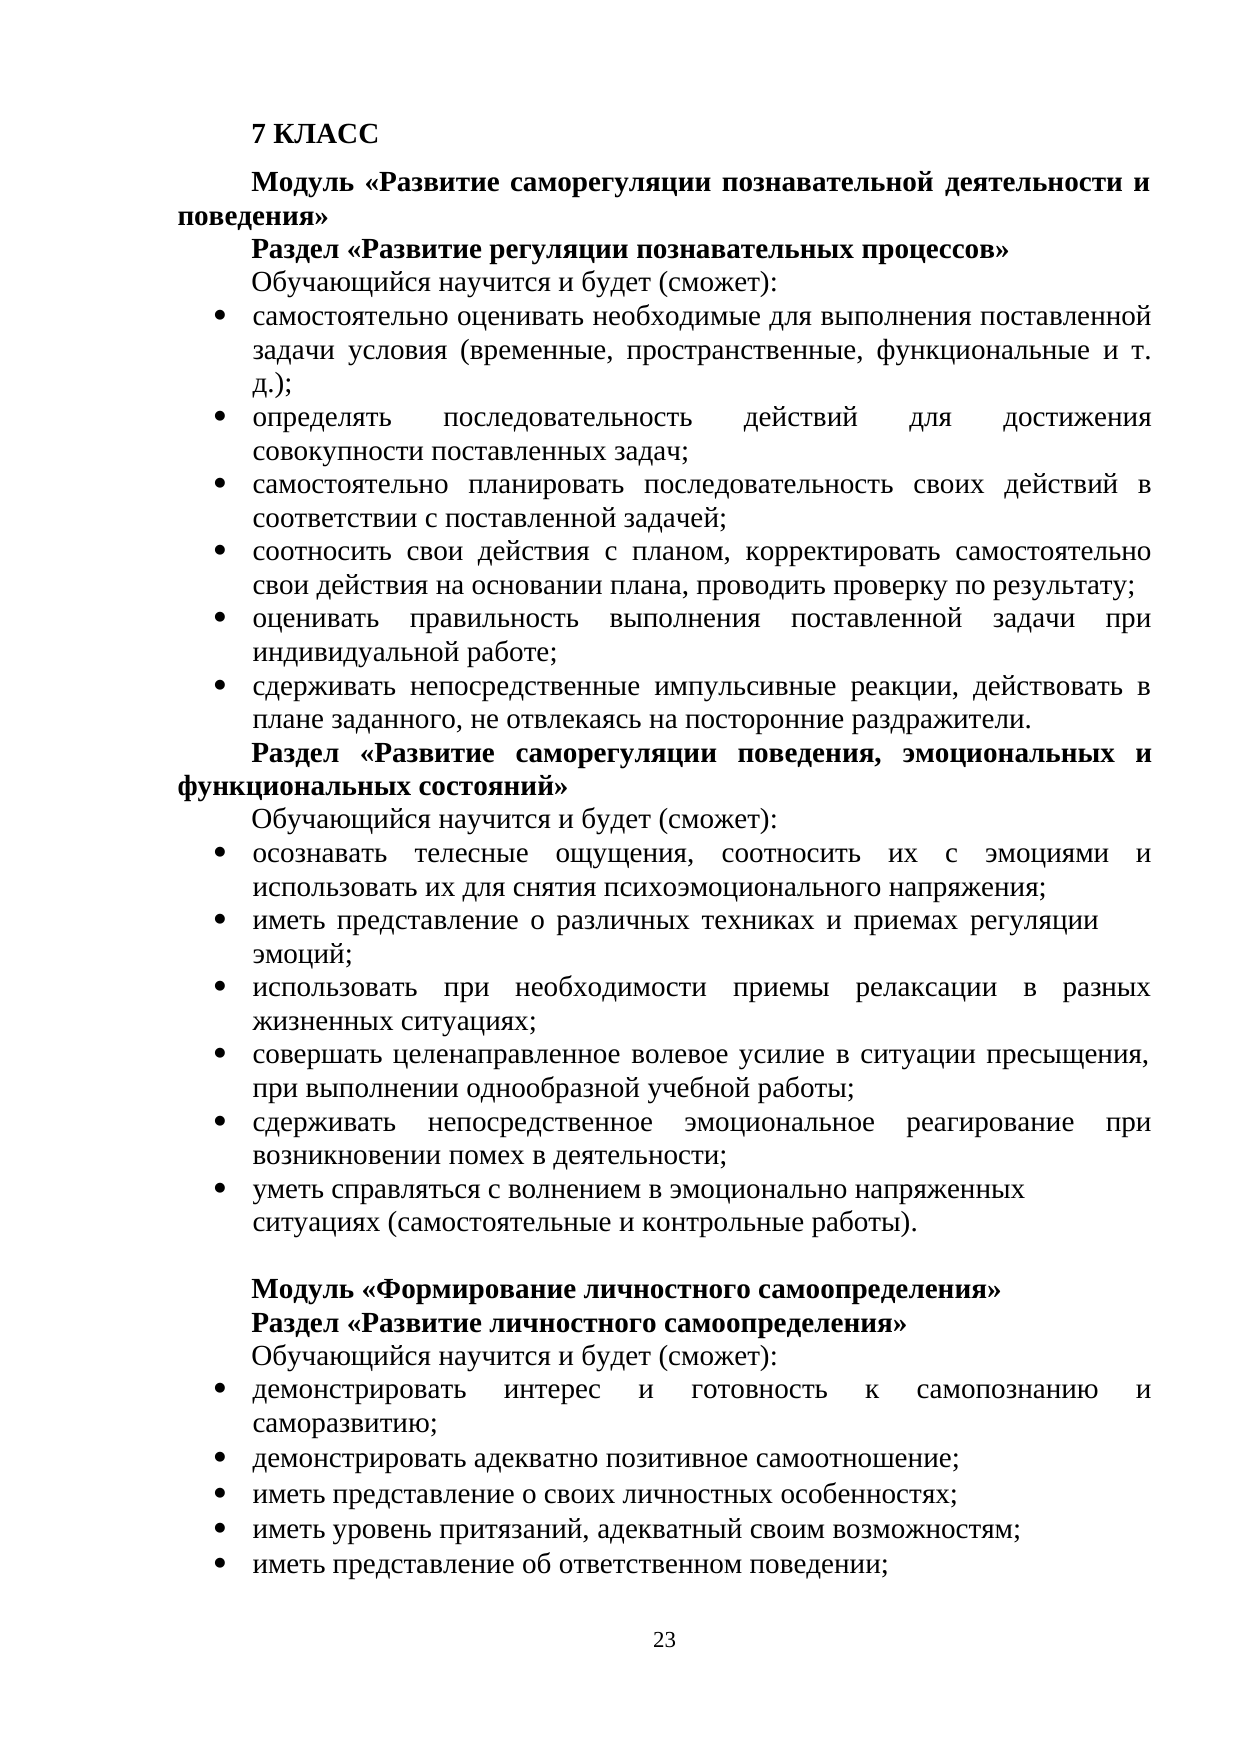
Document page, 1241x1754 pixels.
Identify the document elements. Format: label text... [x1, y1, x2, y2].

text Обучающийся научится и будет (сможет): [251, 265, 1163, 298]
list соотносить свои действия с планом, корректировать самостоятельно свои действия на основании плана, проводить проверку по результату; [215, 533, 1152, 601]
list совершать целенаправленное волевое усилие в ситуации пресыщения, при выполнении однообразной учебной работы; [215, 1037, 1152, 1104]
list самостоятельно планировать последовательность своих действий в соответствии с поставленной задачей; [215, 466, 1152, 533]
list использовать при необходимости приемы релаксации в разных жизненных ситуациях; [215, 969, 1151, 1037]
list демонстрировать интерес и готовность к самопознанию и саморазвитию; [215, 1372, 1151, 1439]
text Обучающийся научится и будет (сможет): [251, 802, 1163, 835]
list демонстрировать адекватно позитивное самоотношение; [215, 1439, 1163, 1474]
list сдерживать непосредственные импульсивные реакции, действовать в плане заданного, не отвлекаясь на посторонние раздражители. [215, 668, 1152, 735]
list оценивать правильность выполнения поставленной задачи при индивидуальной работе; [215, 601, 1151, 668]
list определять последовательность действий для достижения совокупности поставленных задач; [215, 399, 1152, 466]
list сдерживать непосредственное эмоциональное реагирование при возникновении помех в деятельности; [215, 1104, 1152, 1171]
list иметь представление о своих личностных особенностях; [215, 1474, 1163, 1510]
list уметь справляться с волнением в эмоционально напряженных ситуациях (самостоятельные и контрольные работы). [215, 1171, 1152, 1238]
list иметь представление о различных техниках и приемах регуляции эмоций; [215, 902, 1152, 969]
list КЛАСС [251, 116, 1163, 149]
text Модуль «Формирование личностного самоопределения» Раздел «Развитие личностного самоопределения» [251, 1272, 1004, 1339]
list иметь представление об ответственном поведении; [215, 1546, 1163, 1579]
list самостоятельно оценивать необходимые для выполнения поставленной задачи условия (временные, пространственные, функциональные и т. д.); [215, 298, 1152, 399]
text Обучающийся научится и будет (сможет): [251, 1339, 1163, 1372]
text Раздел «Развитие саморегуляции поведения, эмоциональных и функциональных состояний» [177, 735, 1152, 802]
list осознавать телесные ощущения, соотносить их с эмоциями и использовать их для снятия психоэмоционального напряжения; [215, 835, 1152, 902]
text Раздел «Развитие регуляции познавательных процессов» [251, 232, 1163, 265]
list иметь уровень притязаний, адекватный своим возможностям; [215, 1510, 1163, 1546]
text Модуль «Развитие саморегуляции познавательной деятельности и поведения» [177, 164, 1163, 232]
